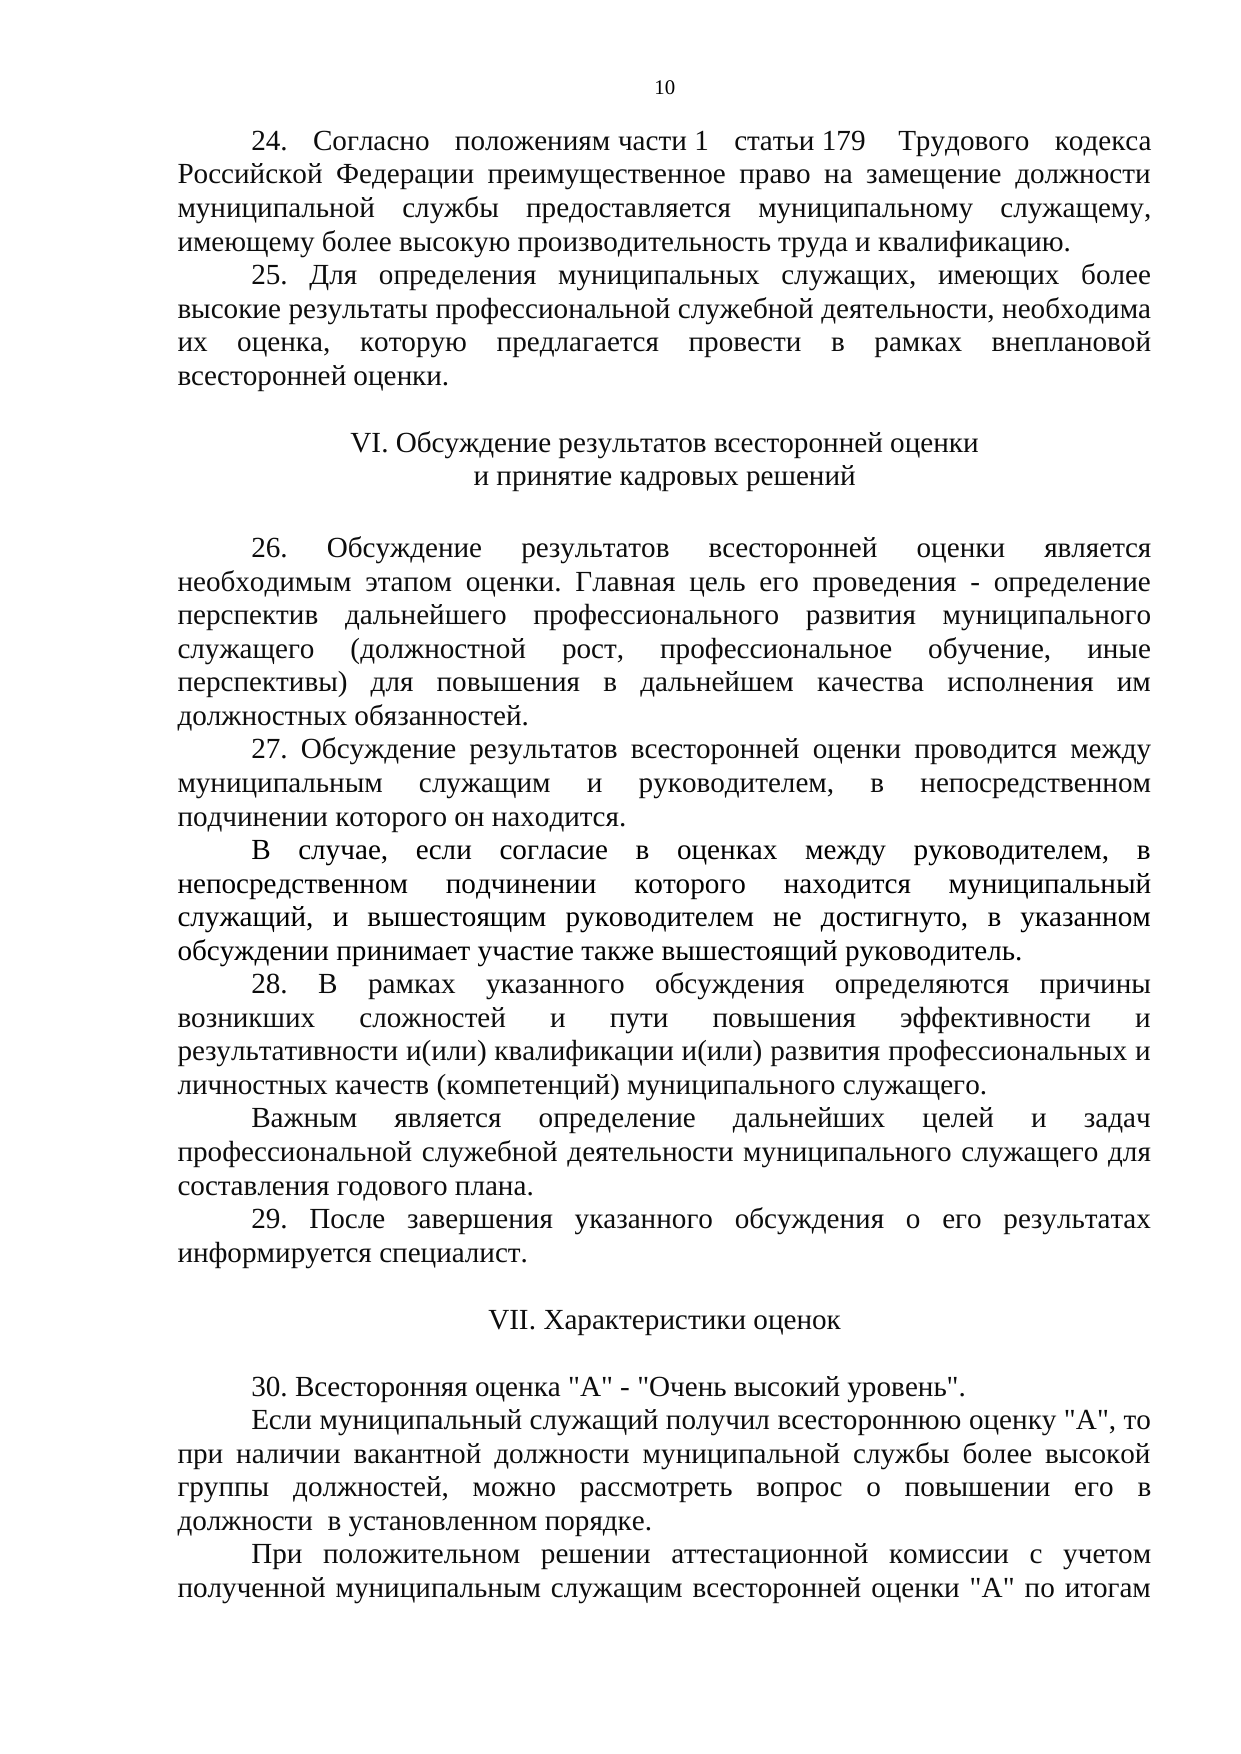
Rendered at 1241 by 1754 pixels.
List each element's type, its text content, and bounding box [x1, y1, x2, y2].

text и принятие кадровых решений [177, 458, 1152, 492]
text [177, 1537, 1152, 1604]
text 24. Согласно положениям части 1 статьи 179 Трудового кодекса Российской Федерации преимущественное право на замещение должности муниципальной службы предоставляется муниципальному служащему, имеющему более высокую производительность труда и квалификацию. [177, 123, 1152, 257]
text Если муниципальный служащий получил всестороннюю оценку "А", то при наличии вакантной должности муниципальной службы более высокой группы должностей, можно рассмотреть вопрос о повышении его в должности в установленном порядке. [177, 1402, 1152, 1537]
text В случае, если согласие в оценках между руководителем, в непосредственном подчинении которого находится муниципальный служащий, и вышестоящим руководителем не достигнуто, в указанном обсуждении принимает участие также вышестоящий руководитель. [177, 832, 1152, 966]
text Важным является определение дальнейших целей и задач профессиональной служебной деятельности муниципального служащего для составления годового плана. [177, 1101, 1152, 1201]
text VI. Обсуждение результатов всесторонней оценки [177, 425, 1152, 458]
text 28. В рамках указанного обсуждения определяются причины возникших сложностей и пути повышения эффективности и результативности и(или) квалификации и(или) развития профессиональных и личностных качеств (компетенций) муниципального служащего. [177, 966, 1152, 1101]
text 30. Всесторонняя оценка "А" - "Очень высокий уровень". [177, 1369, 1152, 1402]
text VII. Характеристики оценок [177, 1302, 1152, 1335]
text 26. Обсуждение результатов всесторонней оценки является необходимым этапом оценки. Главная цель его проведения - определение перспектив дальнейшего профессионального развития муниципального служащего (должностной рост, профессиональное обучение, иные перспективы) для повышения в дальнейшем качества исполнения им должностных обязанностей. [177, 530, 1152, 732]
text 25. Для определения муниципальных служащих, имеющих более высокие результаты профессиональной служебной деятельности, необходима их оценка, которую предлагается провести в рамках внеплановой всесторонней оценки. [177, 257, 1152, 391]
text 27. Обсуждение результатов всесторонней оценки проводится между муниципальным служащим и руководителем, в непосредственном подчинении которого он находится. [177, 732, 1152, 832]
text 29. После завершения указанного обсуждения о его результатах информируется специалист. [177, 1201, 1152, 1268]
